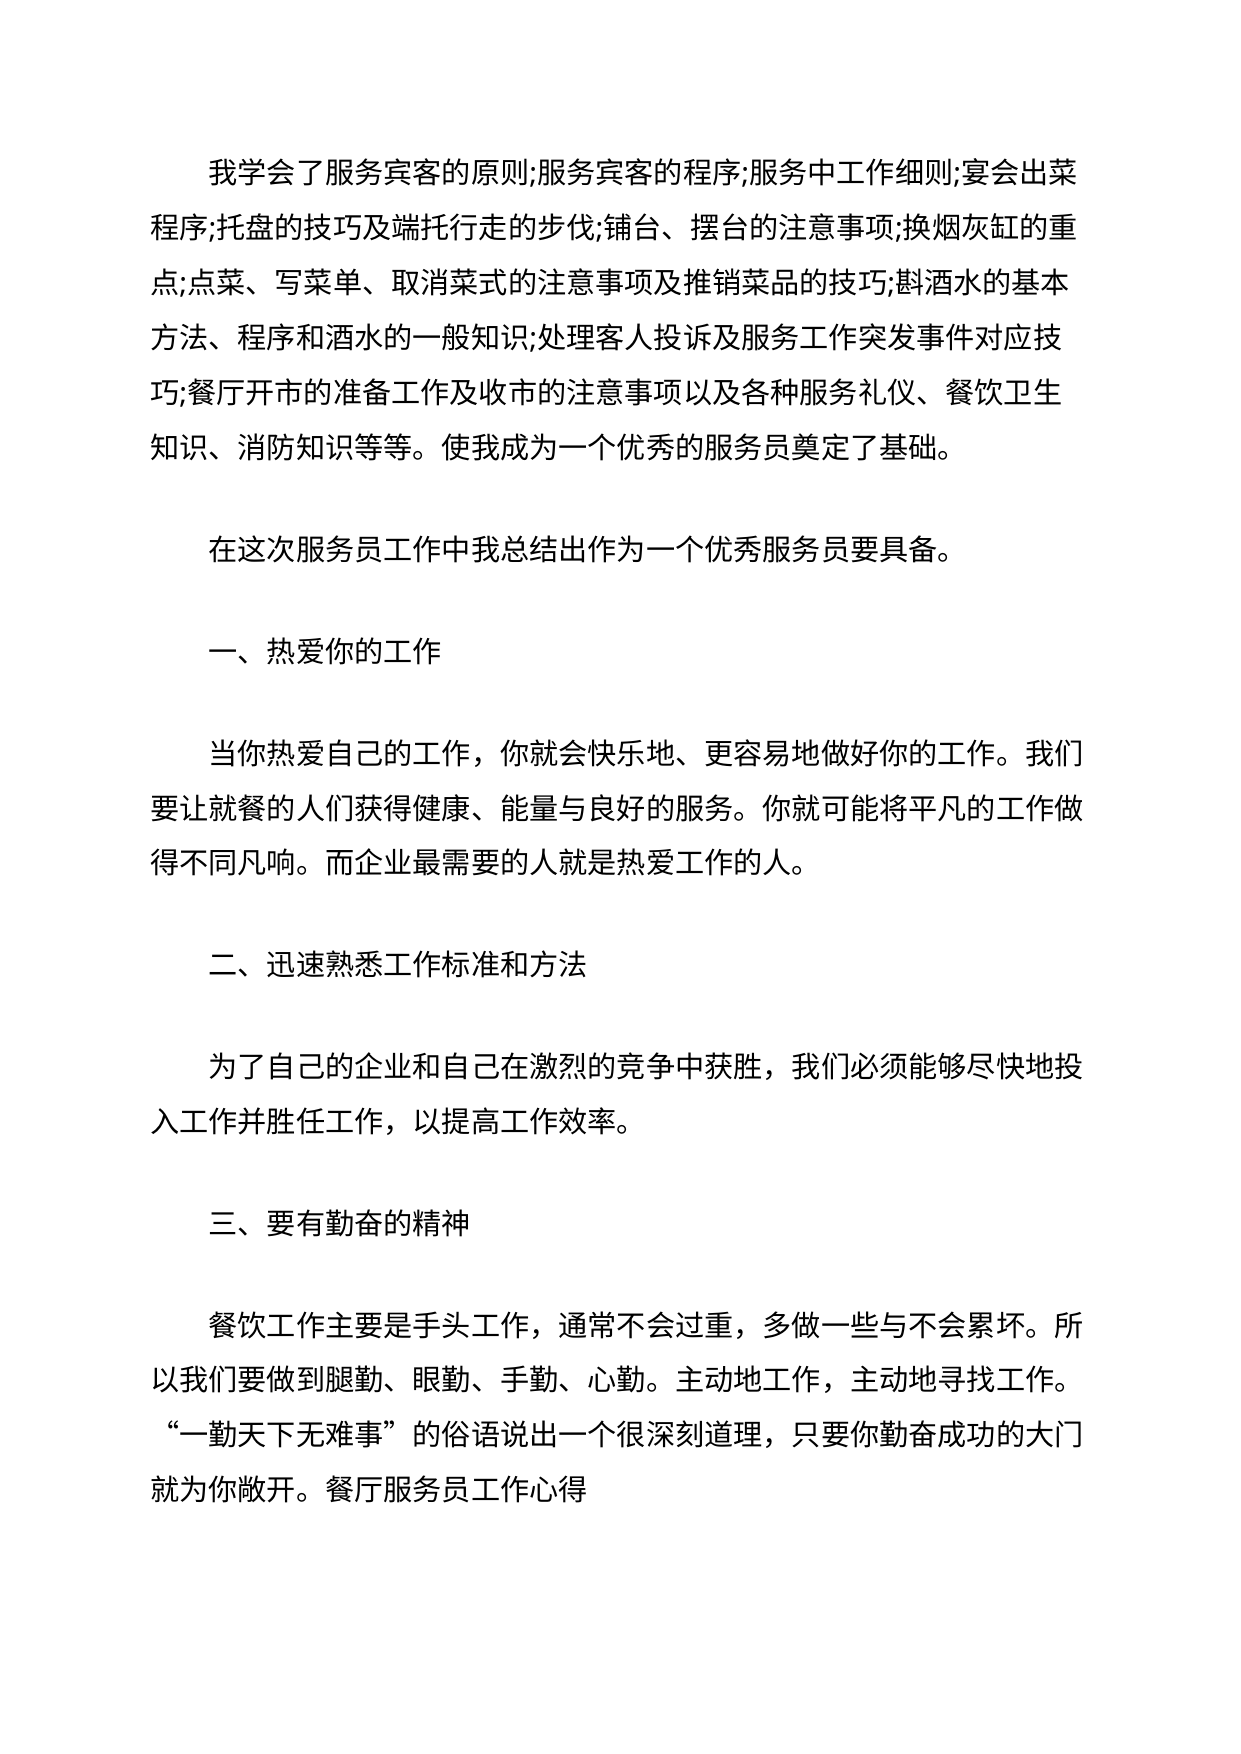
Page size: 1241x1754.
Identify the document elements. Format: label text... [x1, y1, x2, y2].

text 三、要有勤奋的精神 [150, 1200, 1090, 1243]
text 在这次服务员工作中我总结出作为一个优秀服务员要具备。 [150, 527, 1090, 569]
text 餐饮工作主要是手头工作，通常不会过重，多做一些与不会累坏。所以我们要做到腿勤、眼勤、手勤、心勤。主动地工作，主动地寻找工作。“一勤天下无难事”的俗语说出一个很深刻道理，只要你勤奋成功的大门就为你敞开。餐厅服务员工作心得 [150, 1302, 1090, 1509]
text 二、迅速熟悉工作标准和方法 [150, 942, 1090, 984]
text 当你热爱自己的工作，你就会快乐地、更容易地做好你的工作。我们要让就餐的人们获得健康、能量与良好的服务。你就可能将平凡的工作做得不同凡响。而企业最需要的人就是热爱工作的人。 [150, 730, 1090, 882]
text 一、热爱你的工作 [150, 628, 1090, 671]
text 我学会了服务宾客的原则;服务宾客的程序;服务中工作细则;宴会出菜程序;托盘的技巧及端托行走的步伐;铺台、摆台的注意事项;换烟灰缸的重点;点菜、写菜单、取消菜式的注意事项及推销菜品的技巧;斟酒水的基本方法、程序和酒水的一般知识;处理客人投诉及服务工作突发事件对应技巧;餐厅开市的准备工作及收市的注意事项以及各种服务礼仪、餐饮卫生知识、消防知识等等。使我成为一个优秀的服务员奠定了基础。 [150, 150, 1090, 467]
text 为了自己的企业和自己在激烈的竞争中获胜，我们必须能够尽快地投入工作并胜任工作，以提高工作效率。 [150, 1044, 1090, 1141]
